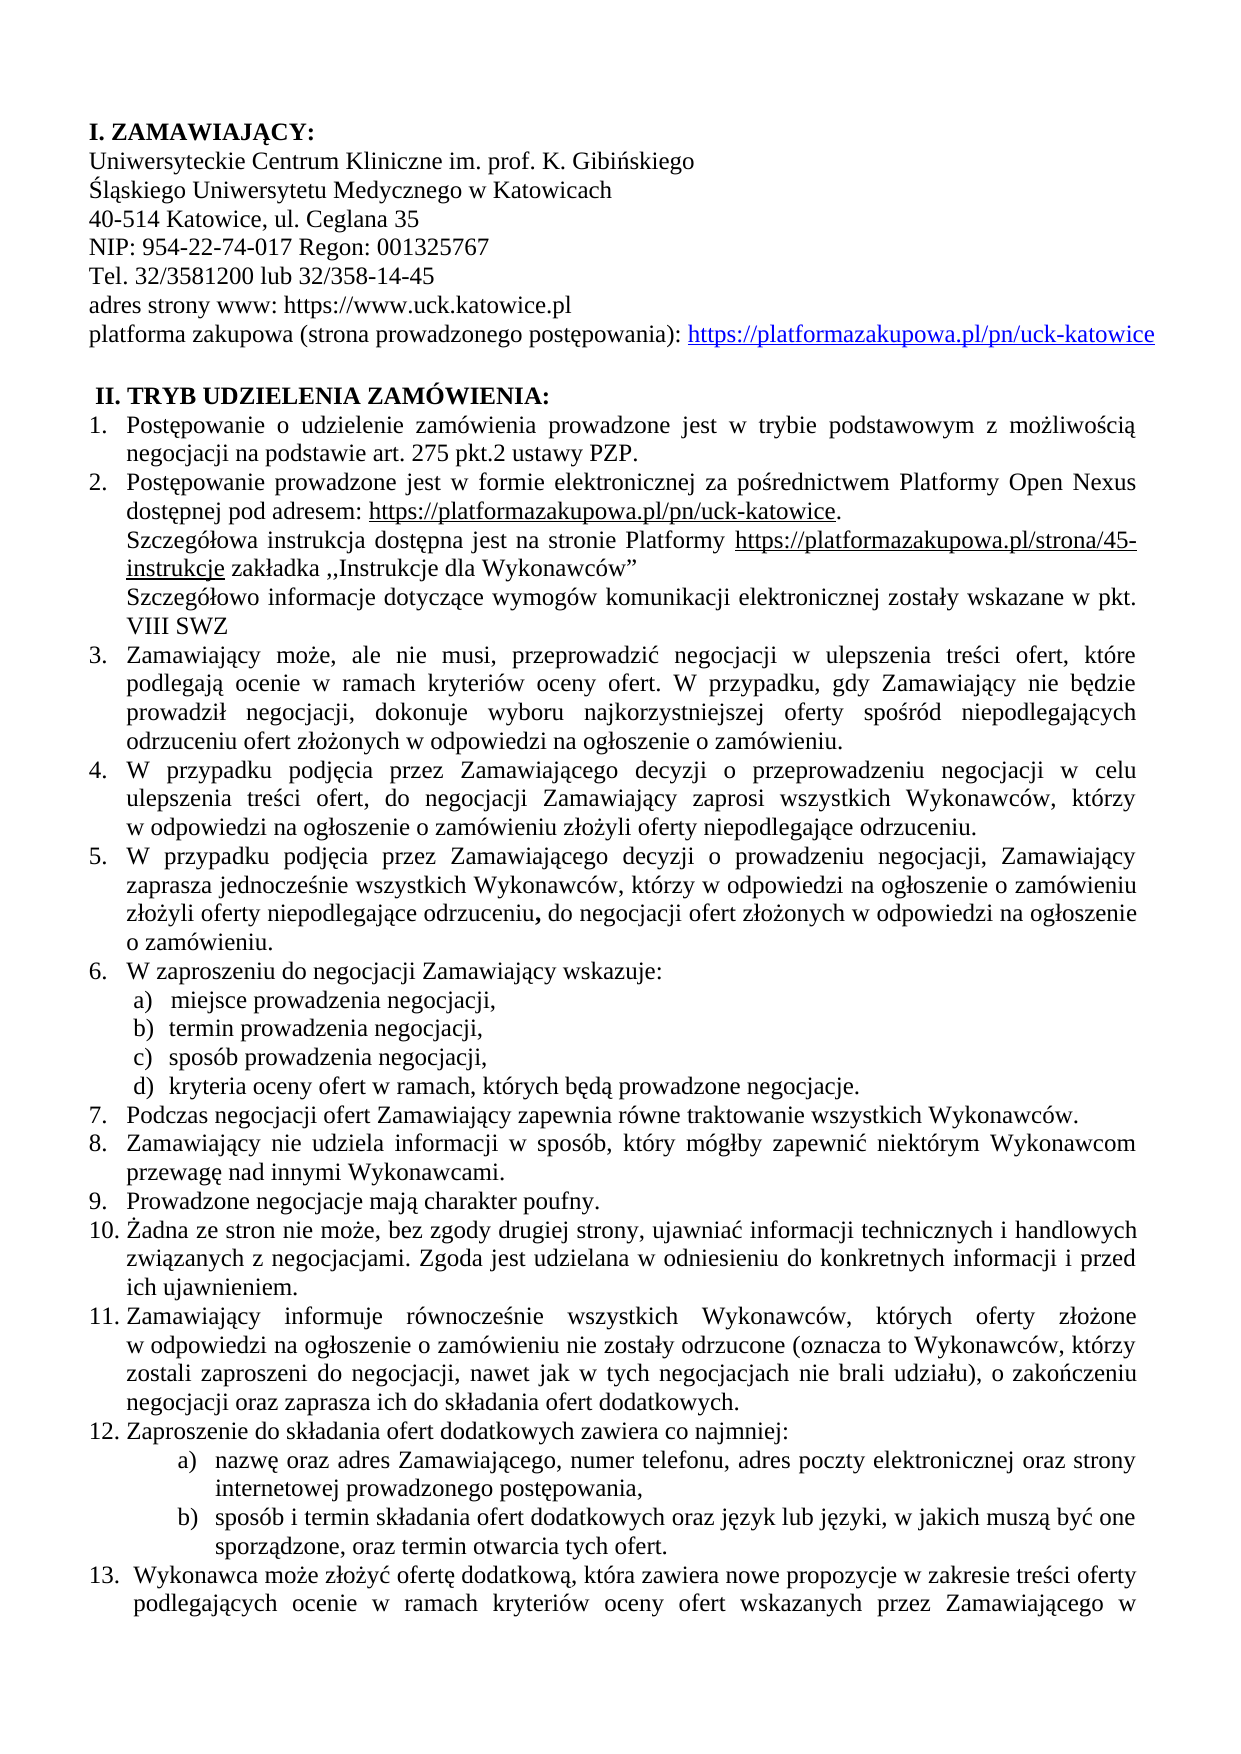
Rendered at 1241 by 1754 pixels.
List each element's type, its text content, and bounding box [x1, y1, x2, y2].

list W przypadku podjęcia przez Zamawiającego decyzji o prowadzeniu negocjacji, Zamawiający zaprasza jednocześnie wszystkich Wykonawców, którzy w odpowiedzi na ogłoszenie o zamówieniu złożyli oferty niepodlegające odrzuceniu, do negocjacji ofert złożonych w odpowiedzi na ogłoszenie o zamówieniu. [89, 841, 1137, 956]
list W zaproszeniu do negocjacji Zamawiający wskazuje: [89, 956, 1137, 985]
text II. TRYB UDZIELENIA ZAMÓWIENIA: [89, 381, 1137, 410]
list kryteria oceny ofert w ramach, których będą prowadzone negocjacje. [133, 1071, 1137, 1100]
list Zamawiający informuje równocześnie wszystkich Wykonawców, których oferty złożone w odpowiedzi na ogłoszenie o zamówieniu nie zostały odrzucone (oznacza to Wykonawców, którzy zostali zaproszeni do negocjacji, nawet jak w tych negocjacjach nie brali udziału), o zakończeniu negocjacji oraz zaprasza ich do składania ofert dodatkowych. [89, 1301, 1137, 1416]
list termin prowadzenia negocjacji, [133, 1013, 1137, 1042]
text platforma zakupowa (strona prowadzonego postępowania): https://platformazakupowa.pl/pn/uck-katowice [89, 319, 1196, 347]
list Podczas negocjacji ofert Zamawiający zapewnia równe traktowanie wszystkich Wykonawców. [89, 1100, 1137, 1128]
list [89, 1560, 1137, 1617]
list nazwę oraz adres Zamawiającego, numer telefonu, adres poczty elektronicznej oraz strony internetowej prowadzonego postępowania, [177, 1445, 1137, 1502]
list Żadna ze stron nie może, bez zgody drugiej strony, ujawniać informacji technicznych i handlowych związanych z negocjacjami. Zgoda jest udzielana w odniesieniu do konkretnych informacji i przed ich ujawnieniem. [89, 1215, 1137, 1301]
list Zaproszenie do składania ofert dodatkowych zawiera co najmniej: [89, 1416, 1137, 1445]
list Szczegółowo informacje dotyczące wymogów komunikacji elektronicznej zostały wskazane w pkt. VIII SWZ [126, 582, 1137, 640]
list Szczegółowa instrukcja dostępna jest na stronie Platformy https://platformazakupowa.pl/strona/45-instrukcje zakładka ,,Instrukcje dla Wykonawców” [126, 525, 1137, 582]
list Postępowanie prowadzone jest w formie elektronicznej za pośrednictwem Platformy Open Nexus dostępnej pod adresem: https://platformazakupowa.pl/pn/uck-katowice. [89, 467, 1137, 525]
text 40-514 Katowice, ul. Ceglana 35 [89, 204, 1137, 232]
text NIP: 954-22-74-017 Regon: 001325767 [89, 232, 1137, 261]
list sposób prowadzenia negocjacji, [133, 1042, 1137, 1071]
text adres strony www: https://www.uck.katowice.pl [89, 290, 1137, 319]
text I. ZAMAWIAJĄCY: [89, 117, 1137, 146]
list Prowadzone negocjacje mają charakter poufny. [89, 1186, 1137, 1215]
list Postępowanie o udzielenie zamówienia prowadzone jest w trybie podstawowym z możliwością negocjacji na podstawie art. 275 pkt.2 ustawy PZP. [89, 410, 1137, 467]
list Zamawiający może, ale nie musi, przeprowadzić negocjacji w ulepszenia treści ofert, które podlegają ocenie w ramach kryteriów oceny ofert. W przypadku, gdy Zamawiający nie będzie prowadził negocjacji, dokonuje wyboru najkorzystniejszej oferty spośród niepodlegających odrzuceniu ofert złożonych w odpowiedzi na ogłoszenie o zamówieniu. [89, 640, 1137, 755]
text Śląskiego Uniwersytetu Medycznego w Katowicach [89, 175, 1137, 204]
list sposób i termin składania ofert dodatkowych oraz język lub języki, w jakich muszą być one sporządzone, oraz termin otwarcia tych ofert. [177, 1502, 1137, 1560]
text Uniwersyteckie Centrum Kliniczne im. prof. K. Gibińskiego [89, 146, 1137, 175]
list W przypadku podjęcia przez Zamawiającego decyzji o przeprowadzeniu negocjacji w celu ulepszenia treści ofert, do negocjacji Zamawiający zaprosi wszystkich Wykonawców, którzy w odpowiedzi na ogłoszenie o zamówieniu złożyli oferty niepodlegające odrzuceniu. [89, 755, 1137, 841]
list miejsce prowadzenia negocjacji, [133, 985, 1137, 1013]
list Zamawiający nie udziela informacji w sposób, który mógłby zapewnić niektórym Wykonawcom przewagę nad innymi Wykonawcami. [89, 1128, 1137, 1186]
text Tel. 32/3581200 lub 32/358-14-45 [89, 261, 1137, 290]
